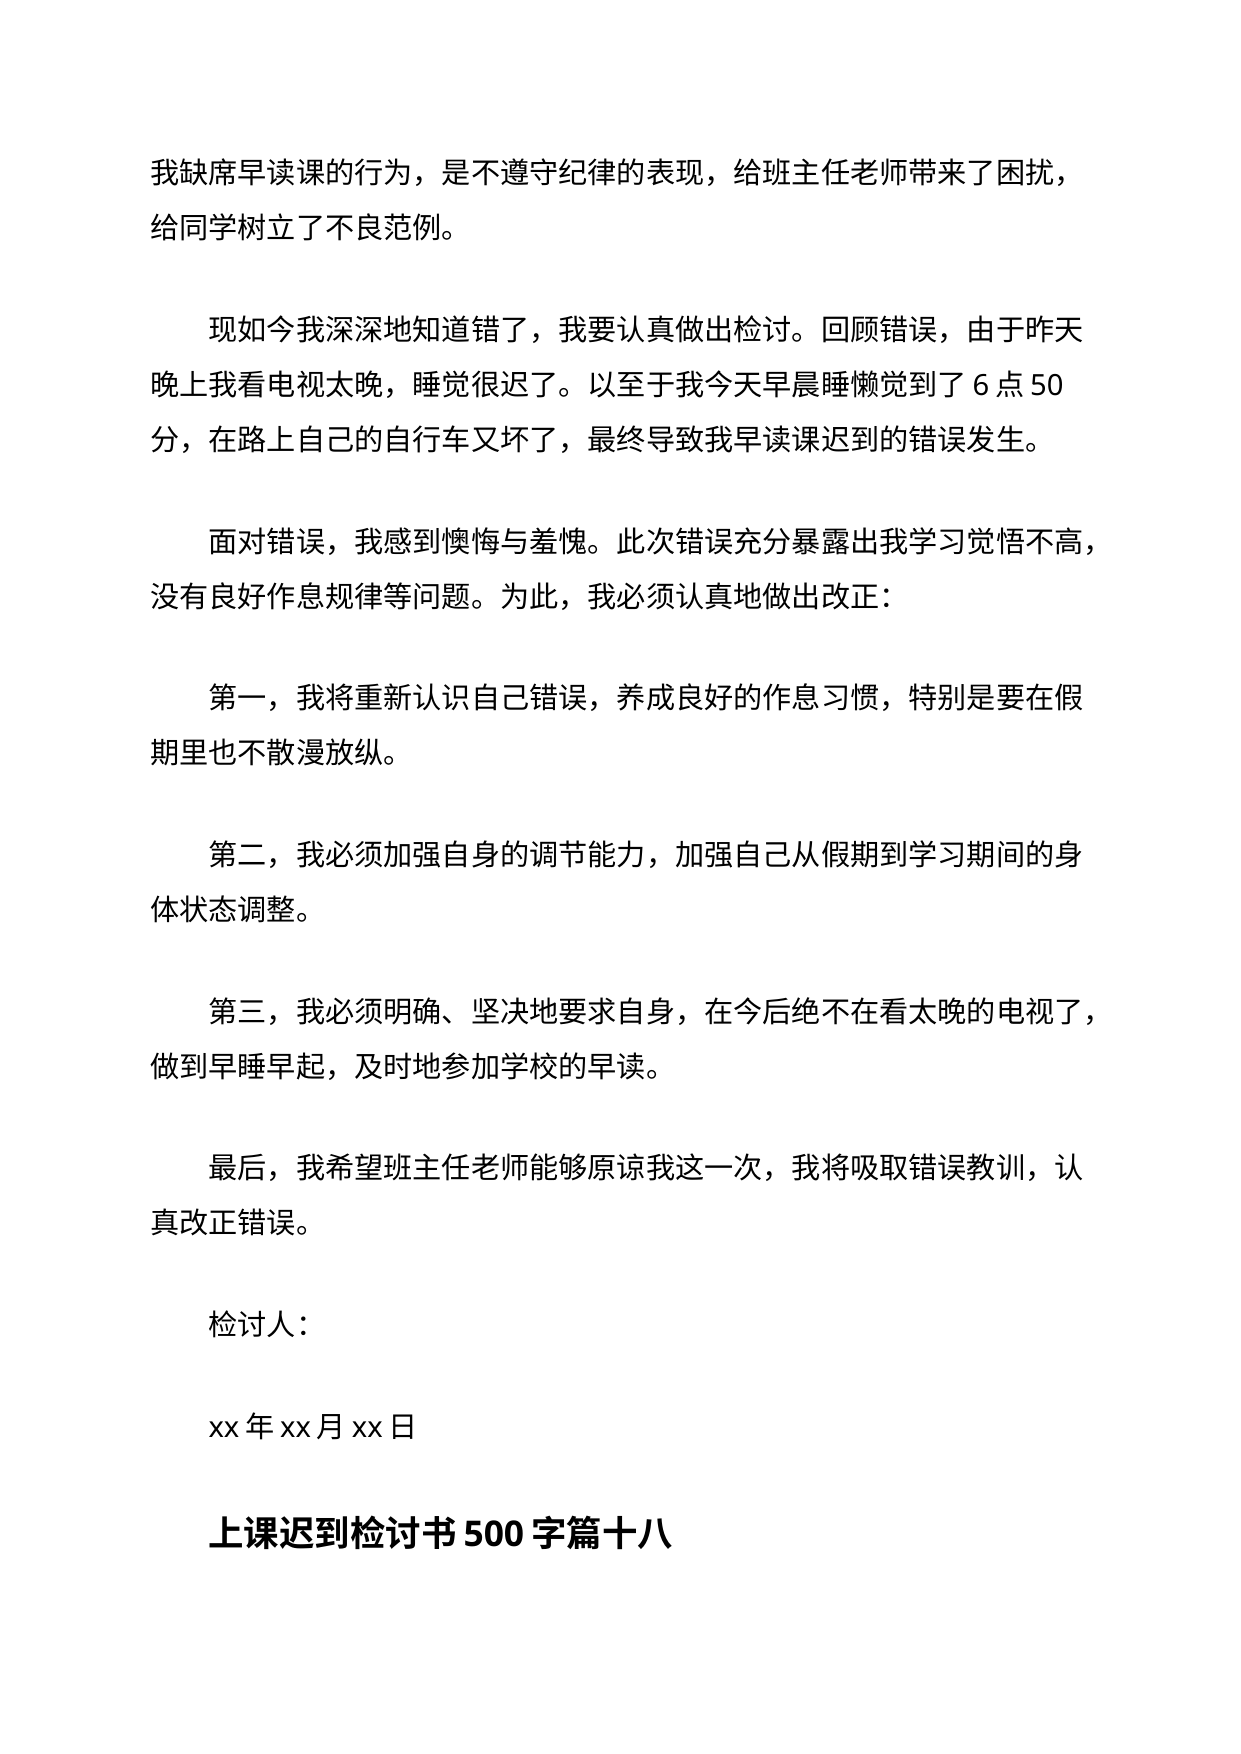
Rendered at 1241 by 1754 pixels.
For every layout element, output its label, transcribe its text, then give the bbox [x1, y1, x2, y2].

text xx年xx月xx日 [150, 1403, 1090, 1446]
text 第一，我将重新认识自己错误，养成良好的作息习惯，特别是要在假期里也不散漫放纵。 [150, 675, 1090, 772]
text 最后，我希望班主任老师能够原谅我这一次，我将吸取错误教训，认真改正错误。 [150, 1145, 1090, 1242]
text 检讨人： [150, 1302, 1090, 1344]
text 第二，我必须加强自身的调节能力，加强自己从假期到学习期间的身体状态调整。 [150, 832, 1090, 929]
text 面对错误，我感到懊悔与羞愧。此次错误充分暴露出我学习觉悟不高，没有良好作息规律等问题。为此，我必须认真地做出改正： [150, 518, 1090, 616]
text 上课迟到检讨书500字篇十八 [150, 1505, 1090, 1557]
text 现如今我深深地知道错了，我要认真做出检讨。回顾错误，由于昨天晚上我看电视太晚，睡觉很迟了。以至于我今天早晨睡懒觉到了6点50分，在路上自己的自行车又坏了，最终导致我早读课迟到的错误发生。 [150, 307, 1090, 459]
text 第三，我必须明确、坚决地要求自身，在今后绝不在看太晚的电视了，做到早睡早起，及时地参加学校的早读。 [150, 988, 1090, 1086]
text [150, 150, 1090, 247]
